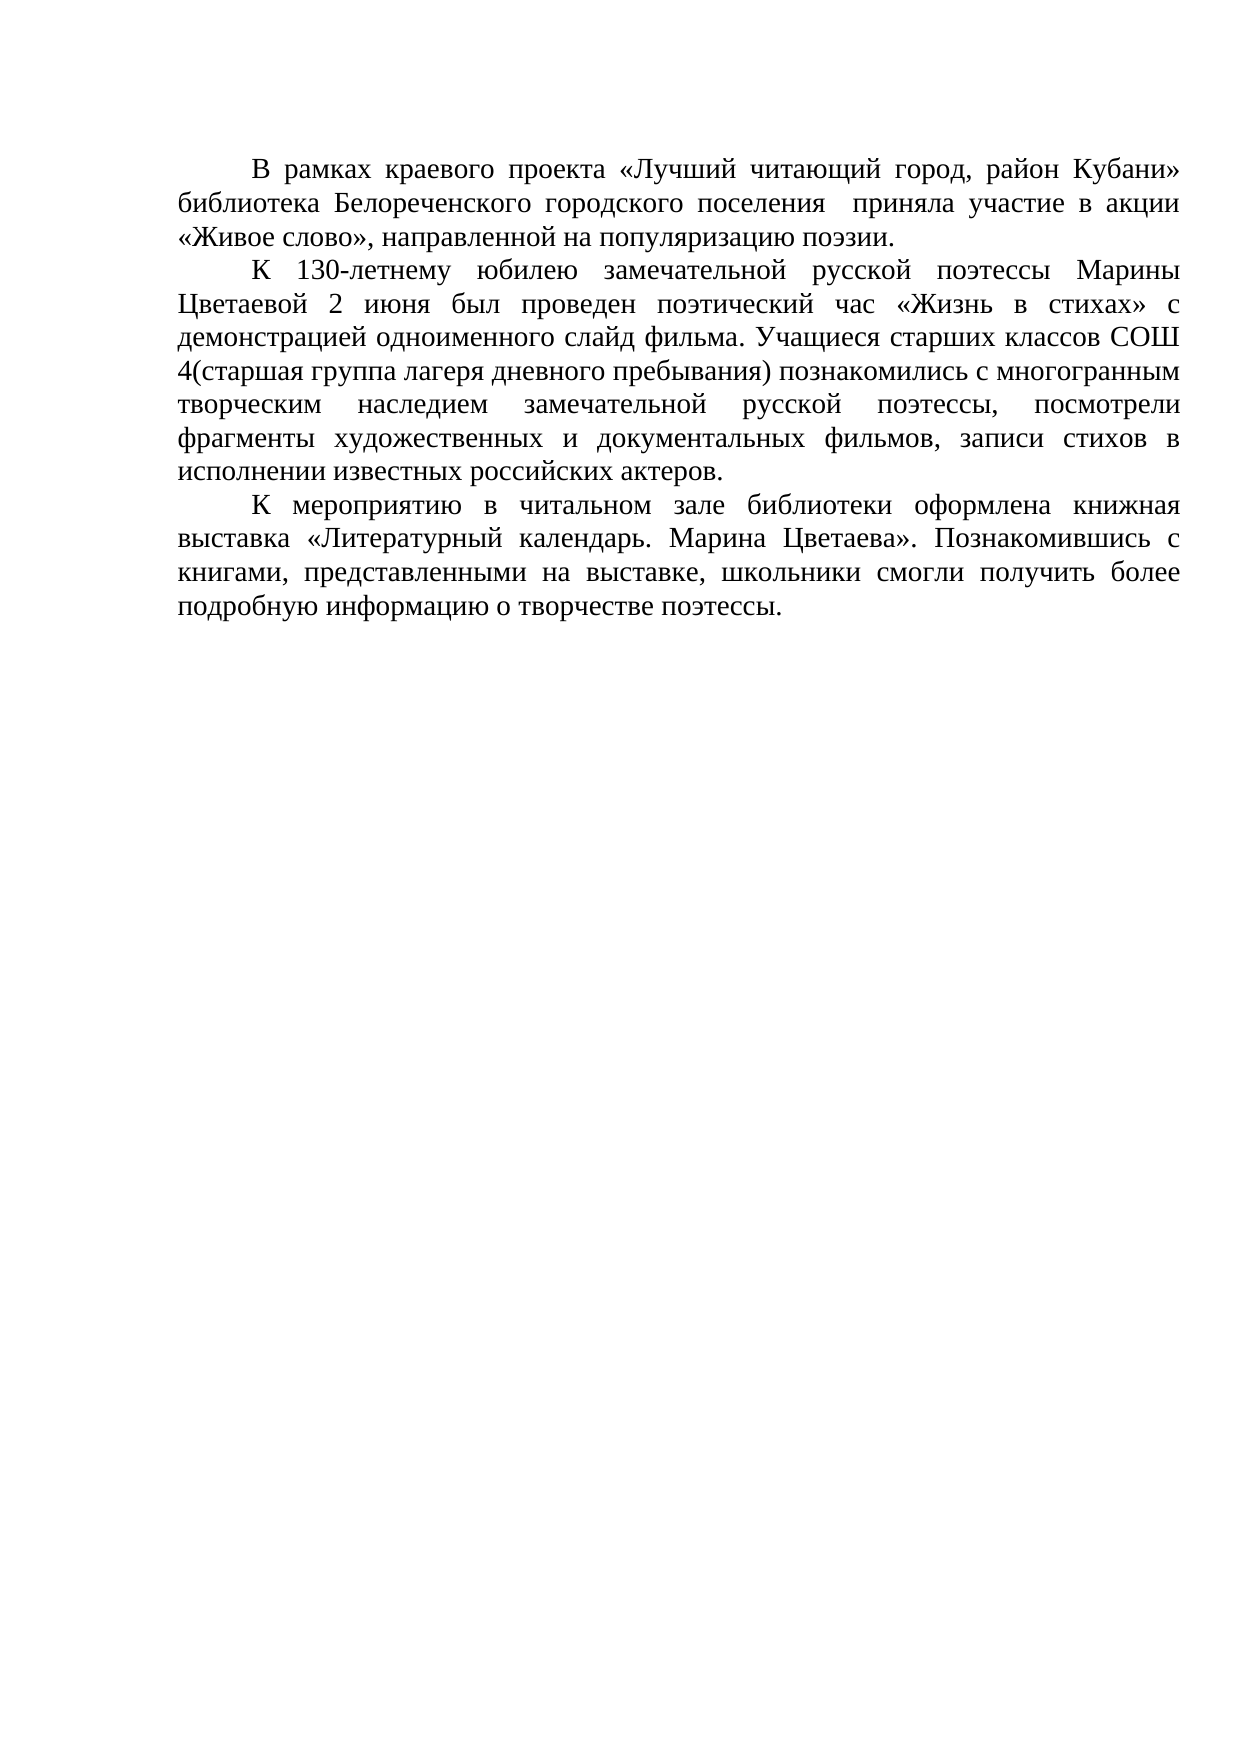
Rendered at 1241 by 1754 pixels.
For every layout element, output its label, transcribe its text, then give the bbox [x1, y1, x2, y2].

text В рамках краевого проекта «Лучший читающий город, район Кубани» библиотека Белореченского городского поселения приняла участие в акции «Живое слово», направленной на популяризацию поэзии. [177, 152, 1181, 252]
text К 130-летнему юбилею замечательной русской поэтессы Марины Цветаевой 2 июня был проведен поэтический час «Жизнь в стихах» с демонстрацией одноименного слайд фильма. Учащиеся старших классов СОШ 4(старшая группа лагеря дневного пребывания) познакомились с многогранным творческим наследием замечательной русской поэтессы, посмотрели фрагменты художественных и документальных фильмов, записи стихов в исполнении известных российских актеров. [177, 252, 1181, 487]
text К мероприятию в читальном зале библиотеки оформлена книжная выставка «Литературный календарь. Марина Цветаева». Познакомившись с книгами, представленными на выставке, школьники смогли получить более подробную информацию о творчестве поэтессы. [177, 487, 1181, 621]
